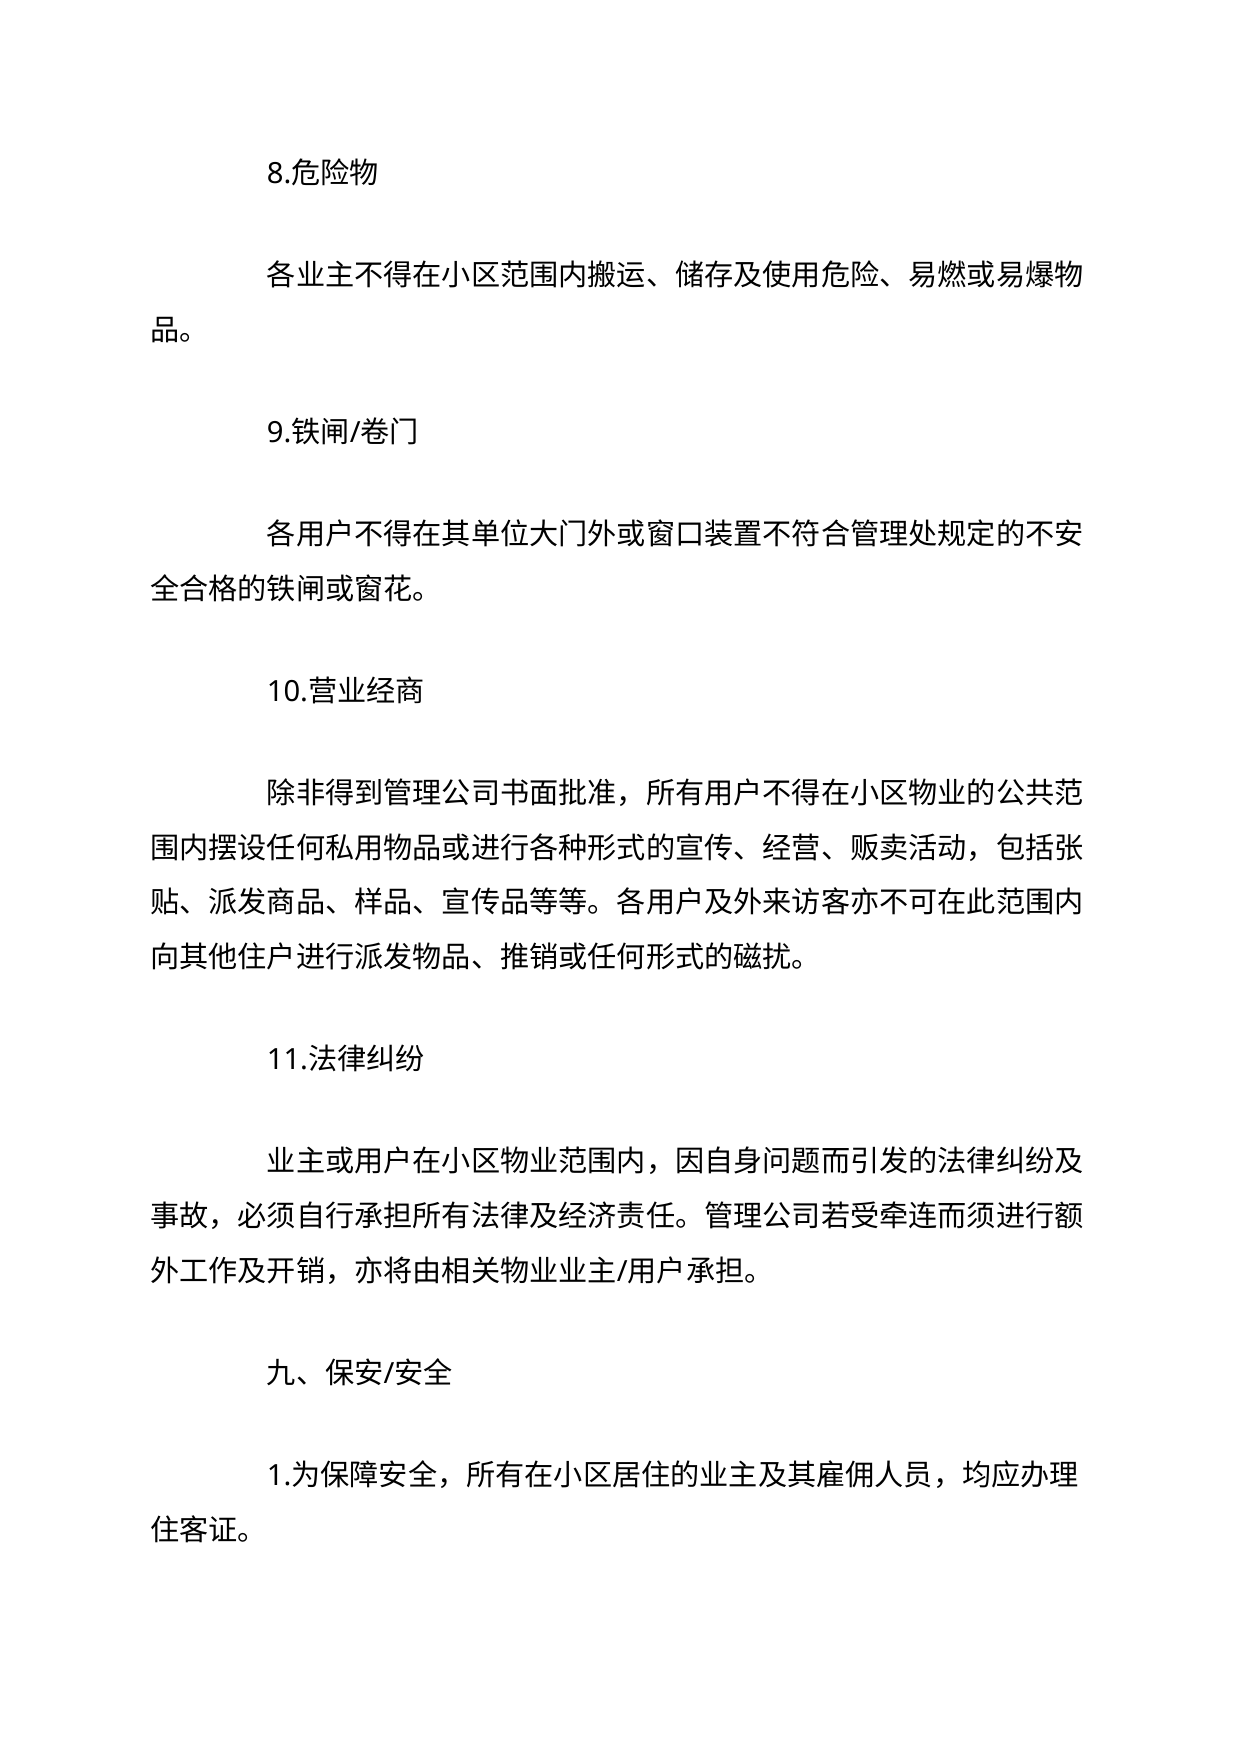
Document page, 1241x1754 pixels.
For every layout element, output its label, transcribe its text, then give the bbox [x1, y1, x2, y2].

text 各用户不得在其单位大门外或窗口装置不符合管理处规定的不安全合格的铁闸或窗花。 [150, 511, 1090, 608]
text 1.为保障安全，所有在小区居住的业主及其雇佣人员，均应办理住客证。 [150, 1451, 1090, 1549]
text 11.法律纠纷 [150, 1036, 1090, 1078]
text 8.危险物 [150, 150, 1090, 192]
text 9.铁闸/卷门 [150, 409, 1090, 451]
text 九、保安/安全 [150, 1349, 1090, 1392]
text 各业主不得在小区范围内搬运、储存及使用危险、易燃或易爆物品。 [150, 252, 1090, 349]
text 除非得到管理公司书面批准，所有用户不得在小区物业的公共范围内摆设任何私用物品或进行各种形式的宣传、经营、贩卖活动，包括张贴、派发商品、样品、宣传品等等。各用户及外来访客亦不可在此范围内向其他住户进行派发物品、推销或任何形式的磁扰。 [150, 769, 1090, 976]
text 10.营业经商 [150, 667, 1090, 710]
text 业主或用户在小区物业范围内，因自身问题而引发的法律纠纷及事故，必须自行承担所有法律及经济责任。管理公司若受牵连而须进行额外工作及开销，亦将由相关物业业主/用户承担。 [150, 1138, 1090, 1290]
